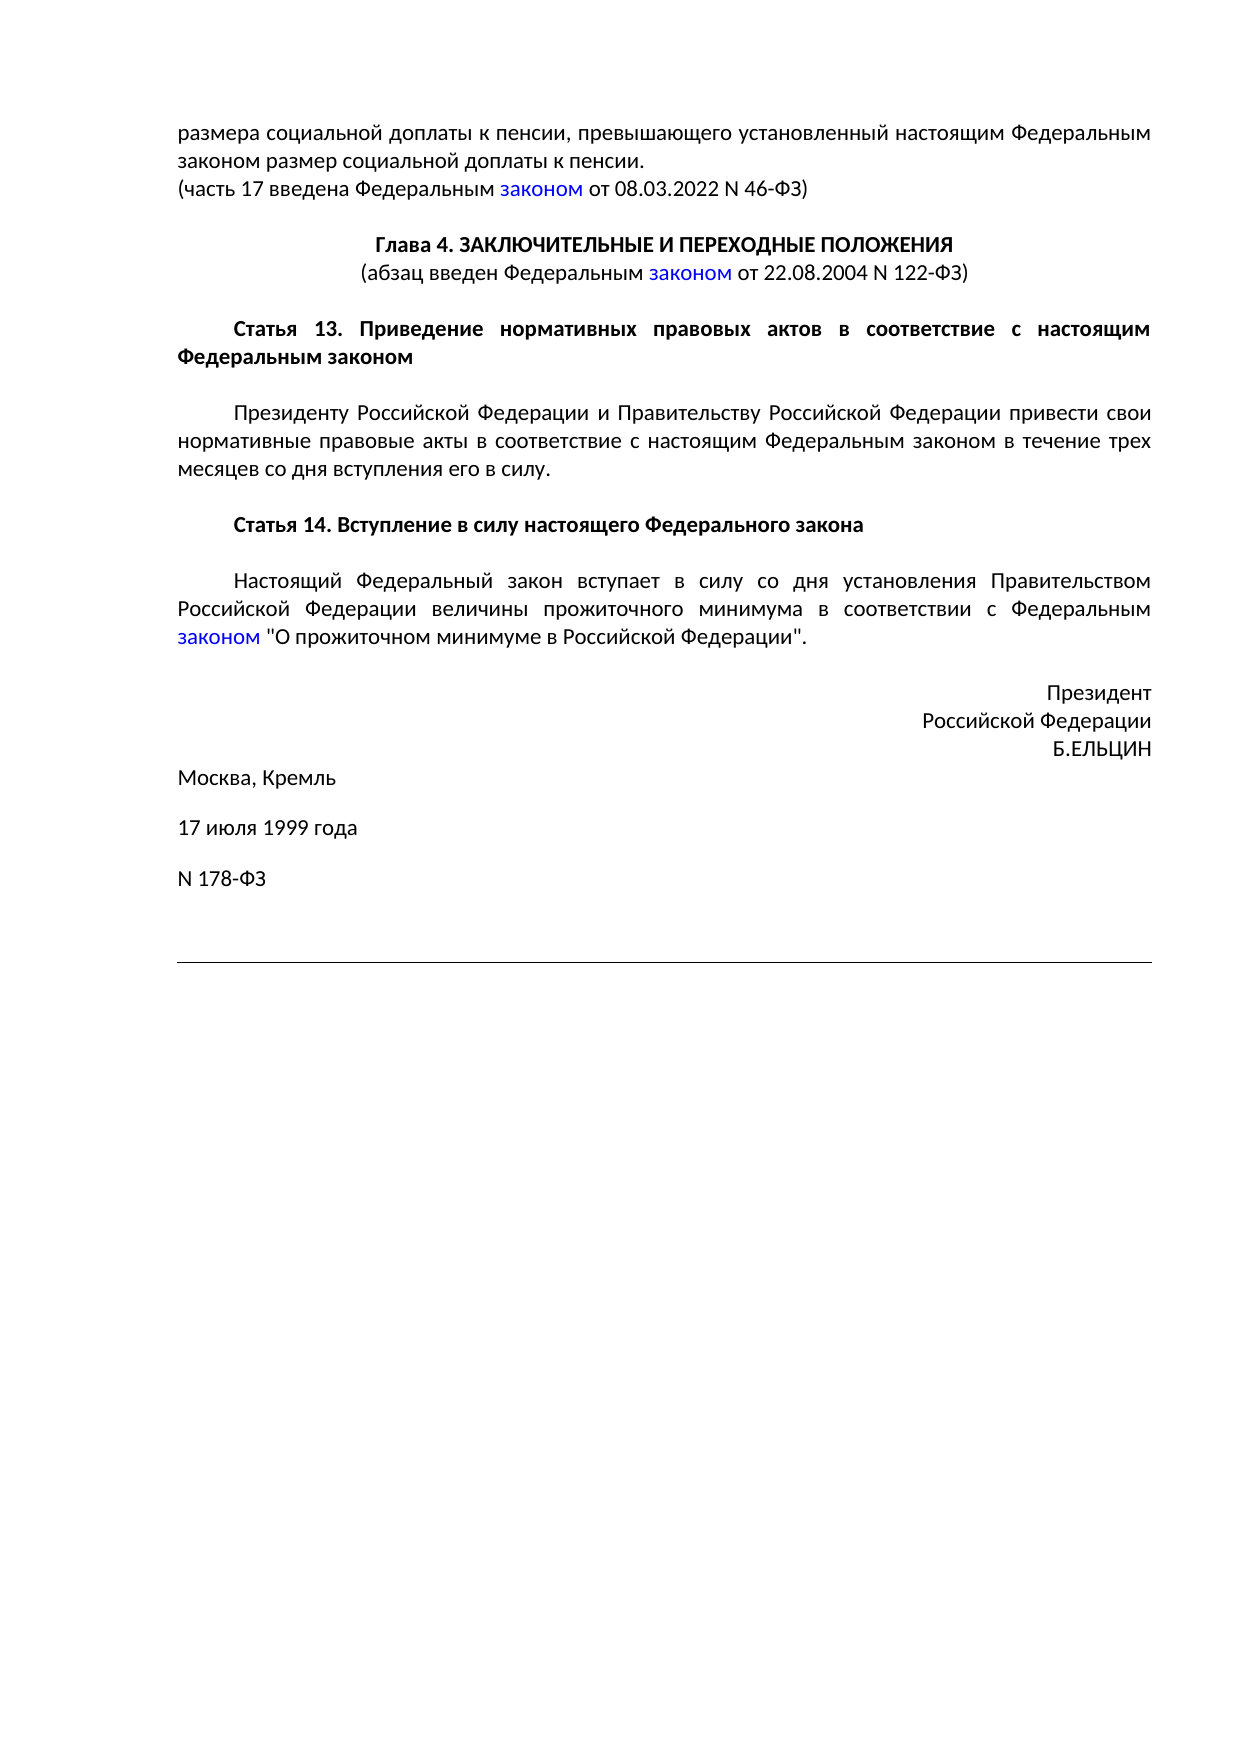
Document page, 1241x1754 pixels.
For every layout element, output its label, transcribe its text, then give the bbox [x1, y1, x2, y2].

text (часть 17 введена Федеральным законом от 08.03.2022 N 46-ФЗ) [177, 174, 1152, 202]
text Б.ЕЛЬЦИН [177, 734, 1152, 763]
text Москва, Кремль [177, 763, 1152, 791]
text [177, 118, 1152, 174]
text Президент [177, 678, 1152, 707]
title Статья 14. Вступление в силу настоящего Федерального закона [177, 510, 1152, 538]
text Настоящий Федеральный закон вступает в силу со дня установления Правительством Российской Федерации величины прожиточного минимума в соответствии с Федеральным законом "О прожиточном минимуме в Российской Федерации". [177, 566, 1152, 651]
title Статья 13. Приведение нормативных правовых актов в соответствие с настоящим Федеральным законом [177, 314, 1152, 370]
title Глава 4. ЗАКЛЮЧИТЕЛЬНЫЕ И ПЕРЕХОДНЫЕ ПОЛОЖЕНИЯ [177, 230, 1152, 258]
text 17 июля 1999 года [177, 813, 1152, 842]
text N 178-ФЗ [177, 864, 1152, 892]
text Российской Федерации [177, 707, 1152, 734]
text (абзац введен Федеральным законом от 22.08.2004 N 122-ФЗ) [177, 258, 1152, 286]
text Президенту Российской Федерации и Правительству Российской Федерации привести свои нормативные правовые акты в соответствие с настоящим Федеральным законом в течение трех месяцев со дня вступления его в силу. [177, 398, 1152, 482]
